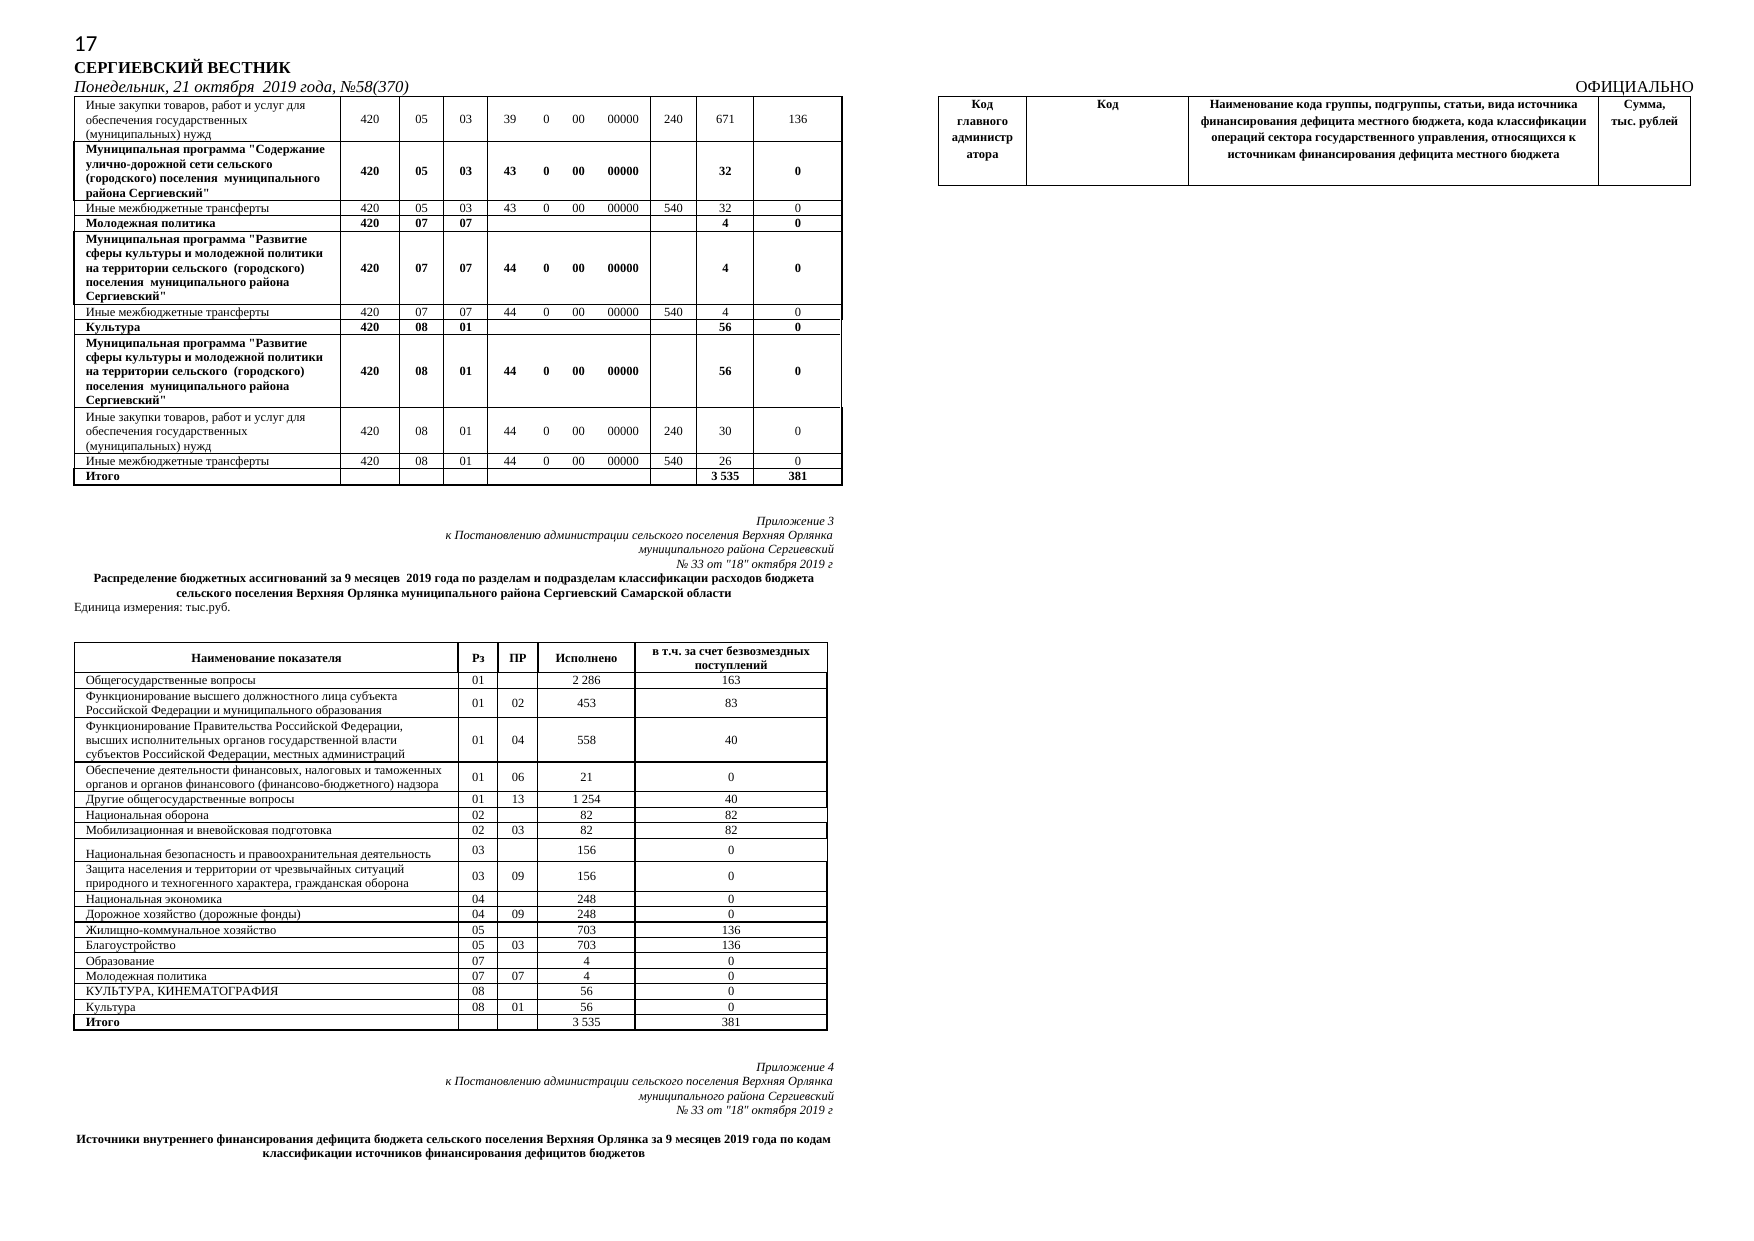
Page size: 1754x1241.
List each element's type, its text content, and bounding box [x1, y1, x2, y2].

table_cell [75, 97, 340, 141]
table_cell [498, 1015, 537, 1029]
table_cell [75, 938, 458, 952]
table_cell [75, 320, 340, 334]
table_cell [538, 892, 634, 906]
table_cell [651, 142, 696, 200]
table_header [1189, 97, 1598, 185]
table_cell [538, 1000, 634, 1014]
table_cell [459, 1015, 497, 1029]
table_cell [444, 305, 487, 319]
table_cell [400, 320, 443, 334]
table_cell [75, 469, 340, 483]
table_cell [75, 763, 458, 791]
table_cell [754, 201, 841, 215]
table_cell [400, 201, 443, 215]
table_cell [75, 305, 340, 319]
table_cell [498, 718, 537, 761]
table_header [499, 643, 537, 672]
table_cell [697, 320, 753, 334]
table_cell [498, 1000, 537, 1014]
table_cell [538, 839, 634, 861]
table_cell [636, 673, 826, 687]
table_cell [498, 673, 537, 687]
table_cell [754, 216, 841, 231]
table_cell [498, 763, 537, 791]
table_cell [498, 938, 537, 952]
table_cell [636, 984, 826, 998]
text № 33 от "18" октября 2019 г [74, 557, 834, 571]
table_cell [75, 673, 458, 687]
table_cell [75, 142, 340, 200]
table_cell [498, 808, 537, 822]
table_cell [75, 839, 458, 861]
text № 33 от "18" октября 2019 г [74, 1103, 834, 1117]
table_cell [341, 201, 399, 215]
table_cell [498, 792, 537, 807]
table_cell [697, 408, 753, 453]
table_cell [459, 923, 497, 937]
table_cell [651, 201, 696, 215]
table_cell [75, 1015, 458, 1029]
text Приложение 3 [74, 513, 834, 528]
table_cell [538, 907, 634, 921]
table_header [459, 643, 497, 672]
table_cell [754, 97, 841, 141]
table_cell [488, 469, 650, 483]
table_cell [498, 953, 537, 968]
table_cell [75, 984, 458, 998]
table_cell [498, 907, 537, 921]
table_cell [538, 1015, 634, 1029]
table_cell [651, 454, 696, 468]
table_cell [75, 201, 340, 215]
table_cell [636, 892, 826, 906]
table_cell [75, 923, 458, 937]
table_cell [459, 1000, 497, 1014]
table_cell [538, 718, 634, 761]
text к Постановлению администрации сельского поселения Верхняя Орлянка [74, 1074, 834, 1088]
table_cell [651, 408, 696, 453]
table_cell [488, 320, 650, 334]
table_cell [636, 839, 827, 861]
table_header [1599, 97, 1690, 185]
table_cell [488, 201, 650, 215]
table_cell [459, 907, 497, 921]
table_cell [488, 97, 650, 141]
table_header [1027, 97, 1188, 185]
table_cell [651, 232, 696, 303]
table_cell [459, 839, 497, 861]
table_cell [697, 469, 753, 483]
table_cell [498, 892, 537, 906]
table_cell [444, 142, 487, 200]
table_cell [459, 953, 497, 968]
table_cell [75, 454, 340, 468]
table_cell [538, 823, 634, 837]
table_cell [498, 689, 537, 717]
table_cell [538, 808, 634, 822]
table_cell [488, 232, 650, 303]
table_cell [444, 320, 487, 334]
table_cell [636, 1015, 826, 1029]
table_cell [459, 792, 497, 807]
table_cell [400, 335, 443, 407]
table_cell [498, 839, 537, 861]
text муниципального района Сергиевский [74, 1088, 834, 1103]
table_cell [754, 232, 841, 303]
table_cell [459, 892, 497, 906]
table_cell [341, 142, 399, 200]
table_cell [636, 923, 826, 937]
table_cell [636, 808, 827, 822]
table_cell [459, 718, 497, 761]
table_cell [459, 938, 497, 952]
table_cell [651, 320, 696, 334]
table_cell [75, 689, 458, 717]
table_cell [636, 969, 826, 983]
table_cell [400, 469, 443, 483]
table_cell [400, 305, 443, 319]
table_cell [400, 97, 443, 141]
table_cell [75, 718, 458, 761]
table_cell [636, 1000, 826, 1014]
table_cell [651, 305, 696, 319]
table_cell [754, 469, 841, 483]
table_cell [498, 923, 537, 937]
text Приложение 4 [74, 1059, 834, 1074]
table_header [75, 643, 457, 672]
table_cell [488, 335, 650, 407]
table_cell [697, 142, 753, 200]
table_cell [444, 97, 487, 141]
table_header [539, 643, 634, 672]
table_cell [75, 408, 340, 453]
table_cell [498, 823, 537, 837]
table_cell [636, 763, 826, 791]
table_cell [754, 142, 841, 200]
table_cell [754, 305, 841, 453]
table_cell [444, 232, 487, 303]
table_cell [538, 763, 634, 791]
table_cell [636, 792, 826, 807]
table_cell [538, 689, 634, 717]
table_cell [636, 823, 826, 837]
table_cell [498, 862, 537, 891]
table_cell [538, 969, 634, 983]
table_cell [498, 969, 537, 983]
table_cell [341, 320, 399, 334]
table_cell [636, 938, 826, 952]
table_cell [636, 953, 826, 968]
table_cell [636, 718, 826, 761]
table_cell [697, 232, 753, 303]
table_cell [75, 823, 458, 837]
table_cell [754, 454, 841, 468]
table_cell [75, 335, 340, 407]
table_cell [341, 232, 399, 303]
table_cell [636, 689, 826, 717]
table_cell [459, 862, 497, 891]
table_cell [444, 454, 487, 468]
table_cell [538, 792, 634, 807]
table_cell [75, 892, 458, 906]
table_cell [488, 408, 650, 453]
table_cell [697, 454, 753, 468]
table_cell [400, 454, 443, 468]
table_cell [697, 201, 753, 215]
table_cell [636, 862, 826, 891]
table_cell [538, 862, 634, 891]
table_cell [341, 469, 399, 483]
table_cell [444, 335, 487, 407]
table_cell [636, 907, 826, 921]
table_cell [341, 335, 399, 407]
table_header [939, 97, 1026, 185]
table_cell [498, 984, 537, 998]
text Единица измерения: тыс.руб. [74, 600, 834, 614]
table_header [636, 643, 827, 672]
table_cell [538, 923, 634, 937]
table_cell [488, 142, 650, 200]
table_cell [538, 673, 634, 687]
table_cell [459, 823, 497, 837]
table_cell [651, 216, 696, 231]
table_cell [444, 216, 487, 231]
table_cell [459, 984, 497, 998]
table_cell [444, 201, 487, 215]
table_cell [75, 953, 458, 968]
text муниципального района Сергиевский [74, 542, 834, 557]
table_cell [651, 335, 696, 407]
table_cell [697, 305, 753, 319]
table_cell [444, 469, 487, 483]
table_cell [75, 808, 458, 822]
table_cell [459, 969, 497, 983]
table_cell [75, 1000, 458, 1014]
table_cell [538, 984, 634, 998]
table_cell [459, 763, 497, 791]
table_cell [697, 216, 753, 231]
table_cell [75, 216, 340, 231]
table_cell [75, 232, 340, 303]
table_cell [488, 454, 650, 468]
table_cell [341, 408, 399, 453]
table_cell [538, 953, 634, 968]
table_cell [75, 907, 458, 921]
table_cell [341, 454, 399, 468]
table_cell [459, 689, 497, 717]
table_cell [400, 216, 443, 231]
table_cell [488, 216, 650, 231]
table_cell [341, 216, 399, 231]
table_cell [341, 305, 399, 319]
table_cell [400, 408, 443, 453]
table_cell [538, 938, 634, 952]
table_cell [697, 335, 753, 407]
text Распределение бюджетных ассигнований за 9 месяцев 2019 года по разделам и подразделам классификации расходов бюджета сельского поселения Верхняя Орлянка муниципального района Сергиевский Самарской области [74, 571, 834, 600]
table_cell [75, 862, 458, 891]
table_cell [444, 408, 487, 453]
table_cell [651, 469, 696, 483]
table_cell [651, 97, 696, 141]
text Источники внутреннего финансирования дефицита бюджета сельского поселения Верхняя Орлянка за 9 месяцев 2019 года по кодам классификации источников финансирования дефицитов бюджетов [74, 1131, 834, 1160]
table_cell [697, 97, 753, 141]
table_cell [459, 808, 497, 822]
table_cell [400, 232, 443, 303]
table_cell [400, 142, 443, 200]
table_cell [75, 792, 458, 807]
text к Постановлению администрации сельского поселения Верхняя Орлянка [74, 528, 834, 542]
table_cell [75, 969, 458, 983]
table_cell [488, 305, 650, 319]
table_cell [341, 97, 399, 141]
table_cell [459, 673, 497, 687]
